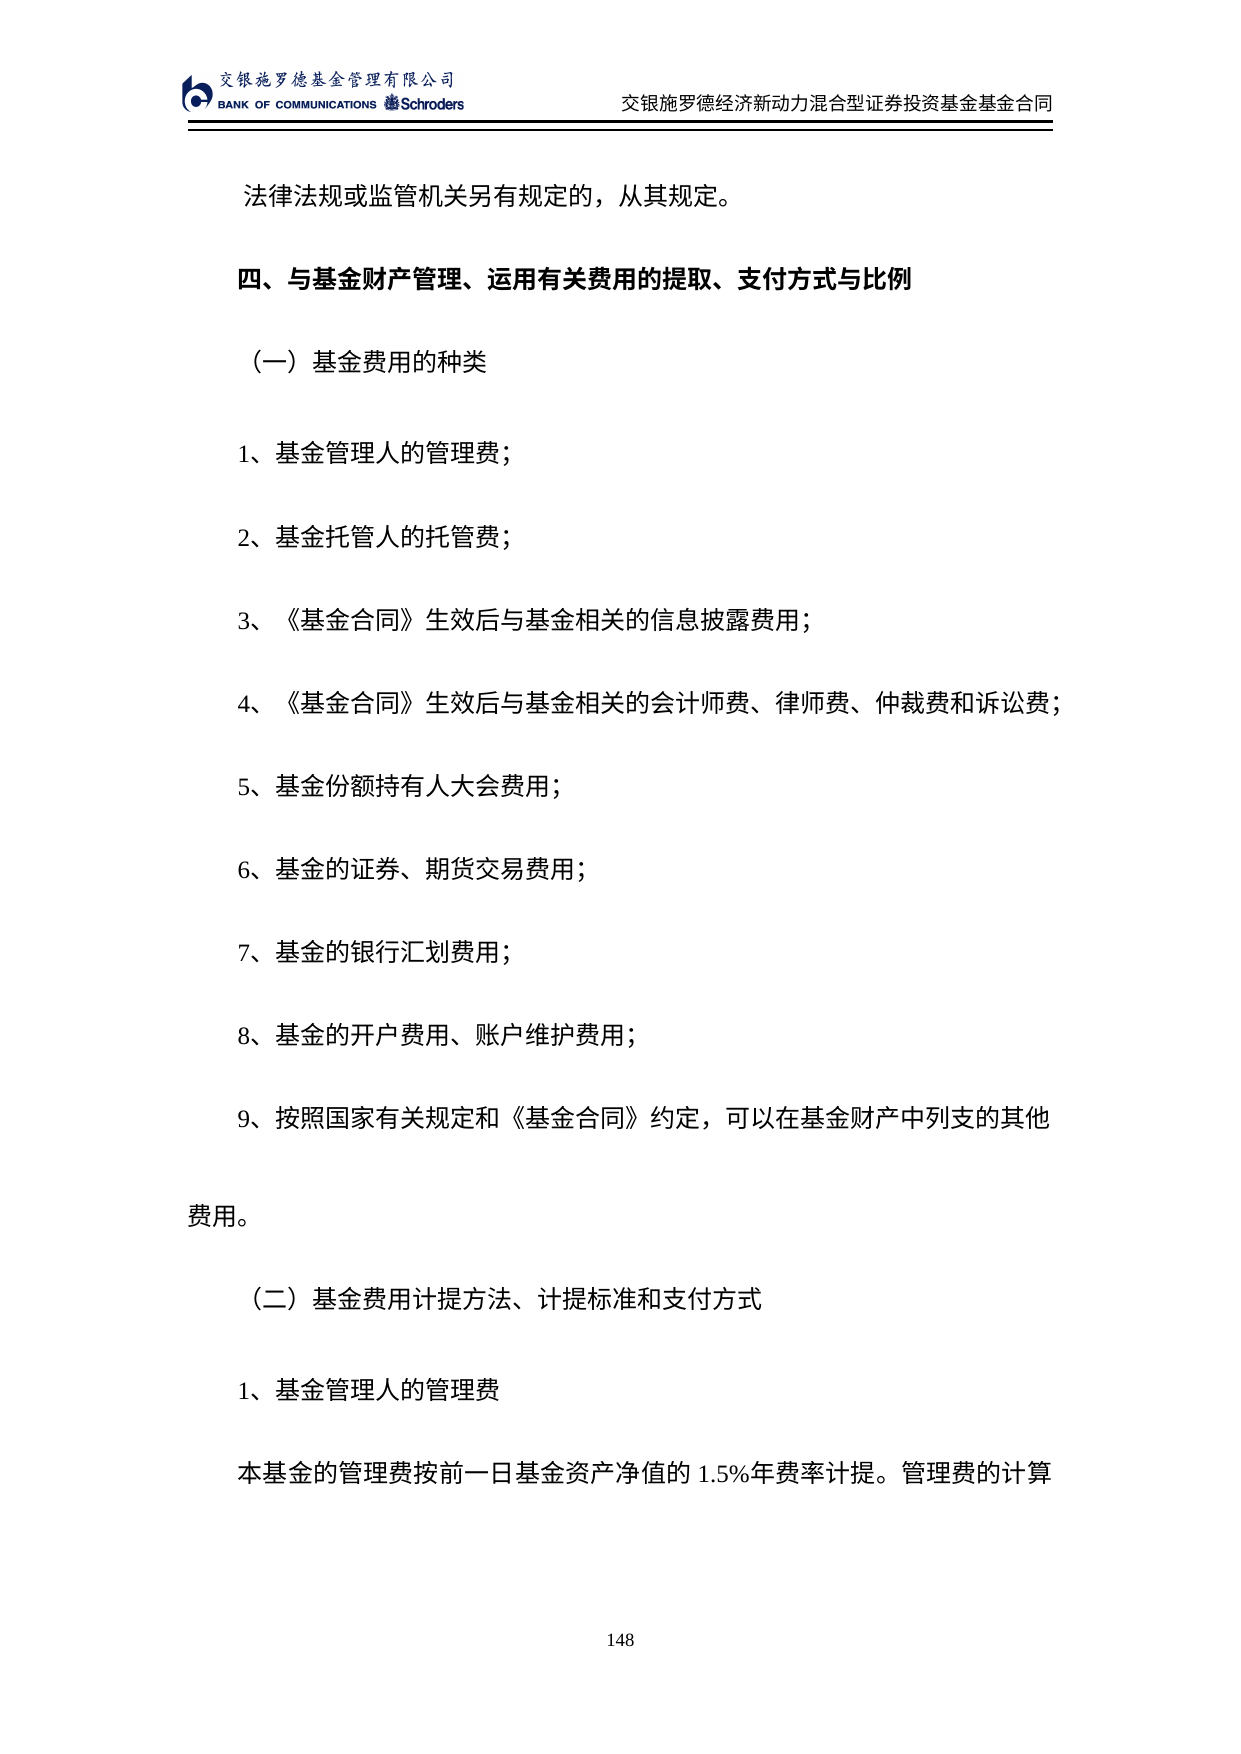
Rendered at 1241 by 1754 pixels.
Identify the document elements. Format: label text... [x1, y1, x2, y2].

text 四、与基金财产管理、运用有关费用的提取、支付方式与比例 [187, 245, 1053, 310]
text 1、基金管理人的管理费； [187, 419, 1053, 484]
text 法律法规或监管机关另有规定的，从其规定。 [187, 162, 1053, 227]
text 4、《基金合同》生效后与基金相关的会计师费、律师费、仲裁费和诉讼费； [187, 669, 1053, 734]
text 9、按照国家有关规定和《基金合同》约定，可以在基金财产中列支的其他费用。 [187, 1084, 1053, 1247]
text 8、基金的开户费用、账户维护费用； [187, 1001, 1053, 1066]
text 2、基金托管人的托管费； [187, 503, 1053, 568]
text （一）基金费用的种类 [187, 328, 1053, 393]
text 7、基金的银行汇划费用； [187, 918, 1053, 983]
text 5、基金份额持有人大会费用； [187, 752, 1053, 817]
text 6、基金的证券、期货交易费用； [187, 835, 1053, 900]
picture [182, 71, 464, 112]
text （二）基金费用计提方法、计提标准和支付方式 [187, 1265, 1053, 1330]
text 3、《基金合同》生效后与基金相关的信息披露费用； [187, 586, 1053, 651]
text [187, 1439, 1053, 1504]
text 1、基金管理人的管理费 [187, 1356, 1053, 1421]
